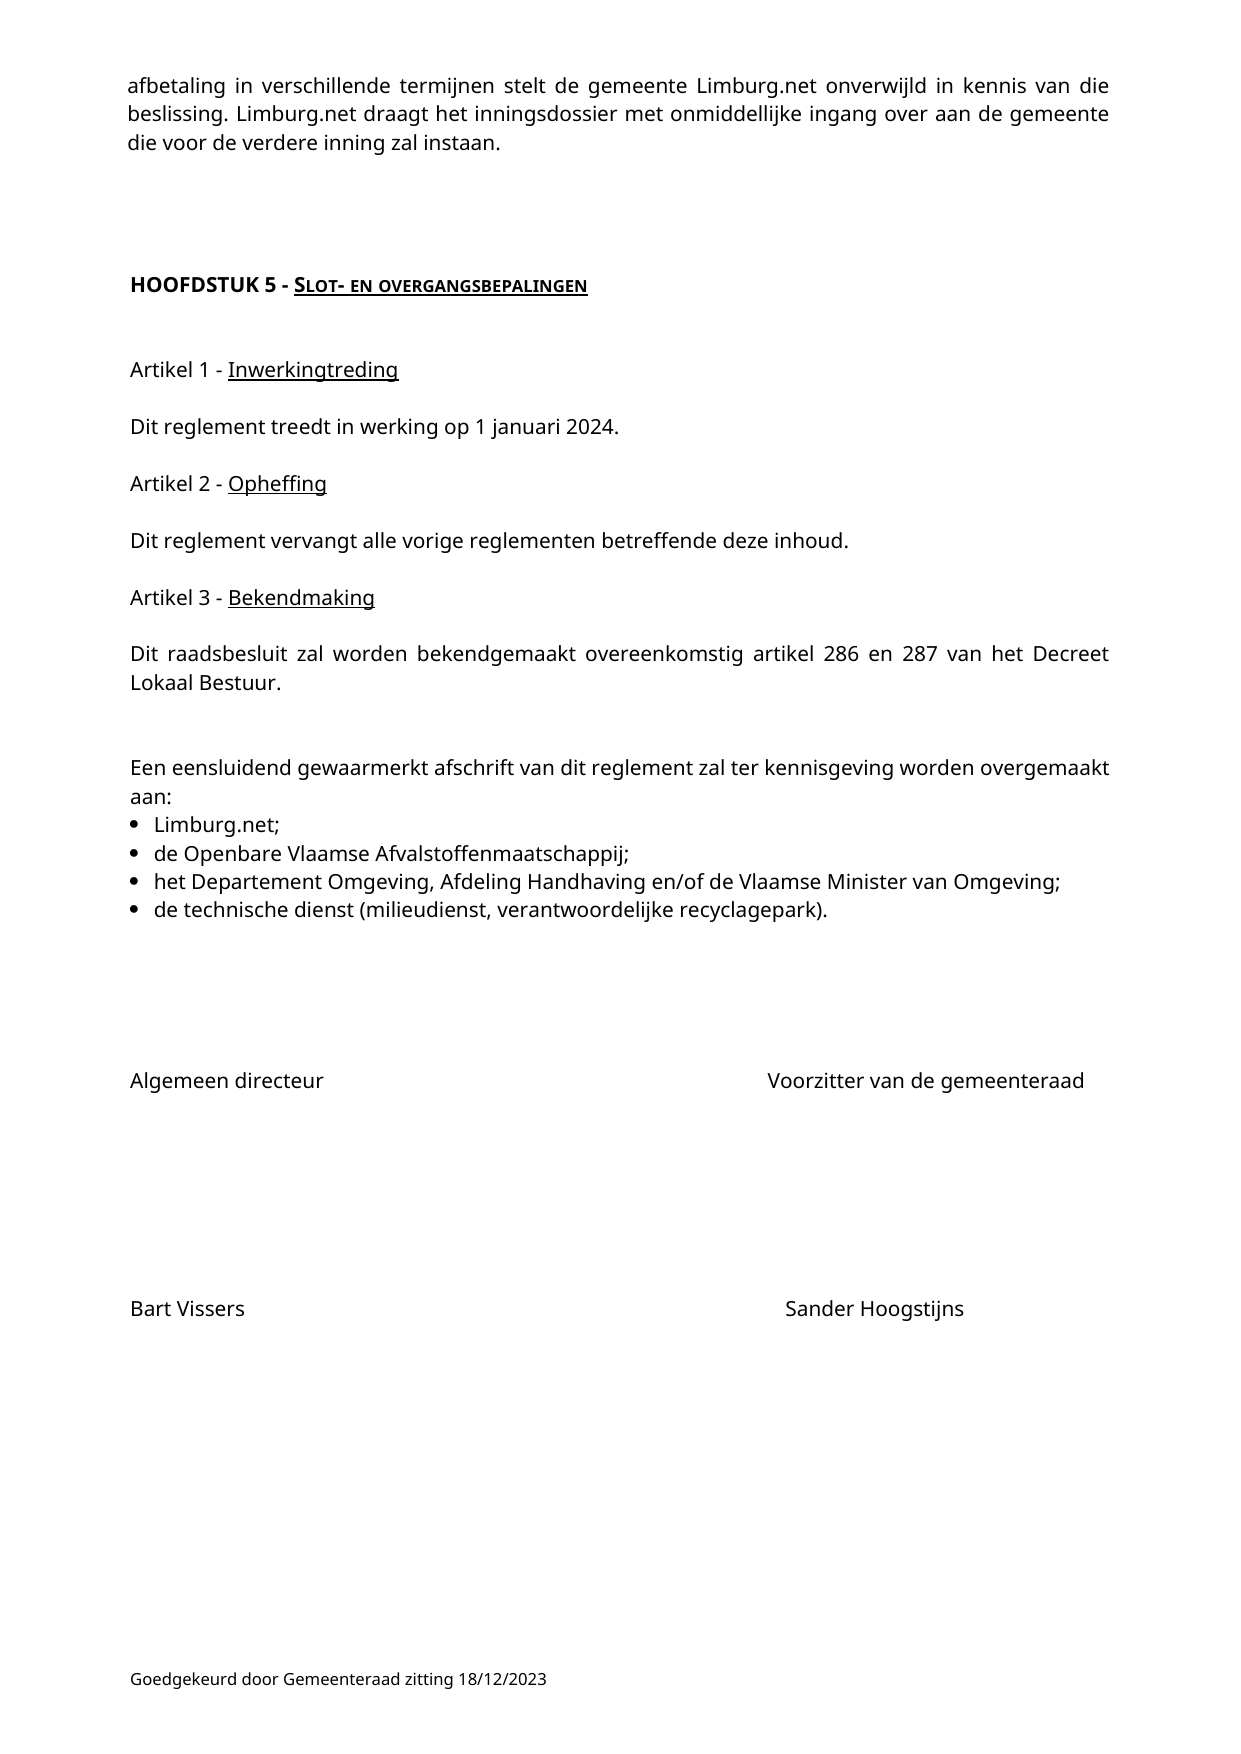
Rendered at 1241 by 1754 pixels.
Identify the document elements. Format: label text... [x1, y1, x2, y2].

text Limburg.net; [130, 810, 1110, 839]
text het Departement Omgeving, Afdeling Handhaving en/of de Vlaamse Minister van Omgeving; [130, 867, 1110, 896]
text de technische dienst (milieudienst, verantwoordelijke recyclagepark). [130, 896, 1110, 924]
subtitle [127, 71, 1110, 156]
text Dit reglement vervangt alle vorige reglementen betreffende deze inhoud. [130, 526, 1110, 554]
text Een eensluidend gewaarmerkt afschrift van dit reglement zal ter kennisgeving worden overgemaakt aan: [130, 753, 1110, 810]
text Dit reglement treedt in werking op 1 januari 2024. [130, 412, 1110, 441]
subtitle Slot- en overgangsbepalingen [130, 270, 1110, 298]
text de Openbare Vlaamse Afvalstoffenmaatschappij; [130, 839, 1110, 867]
subtitle Opheffing [130, 469, 1110, 497]
text Dit raadsbesluit zal worden bekendgemaakt overeenkomstig artikel 286 en 287 van het Decreet Lokaal Bestuur. [130, 639, 1110, 696]
subtitle Bekendmaking [130, 583, 1110, 611]
list Algemeen directeur Voorzitter van de gemeenteraad [130, 1066, 1110, 1094]
subtitle Inwerkingtreding [130, 355, 1110, 384]
list Bart Vissers Sander Hoogstijns [130, 1294, 1110, 1322]
